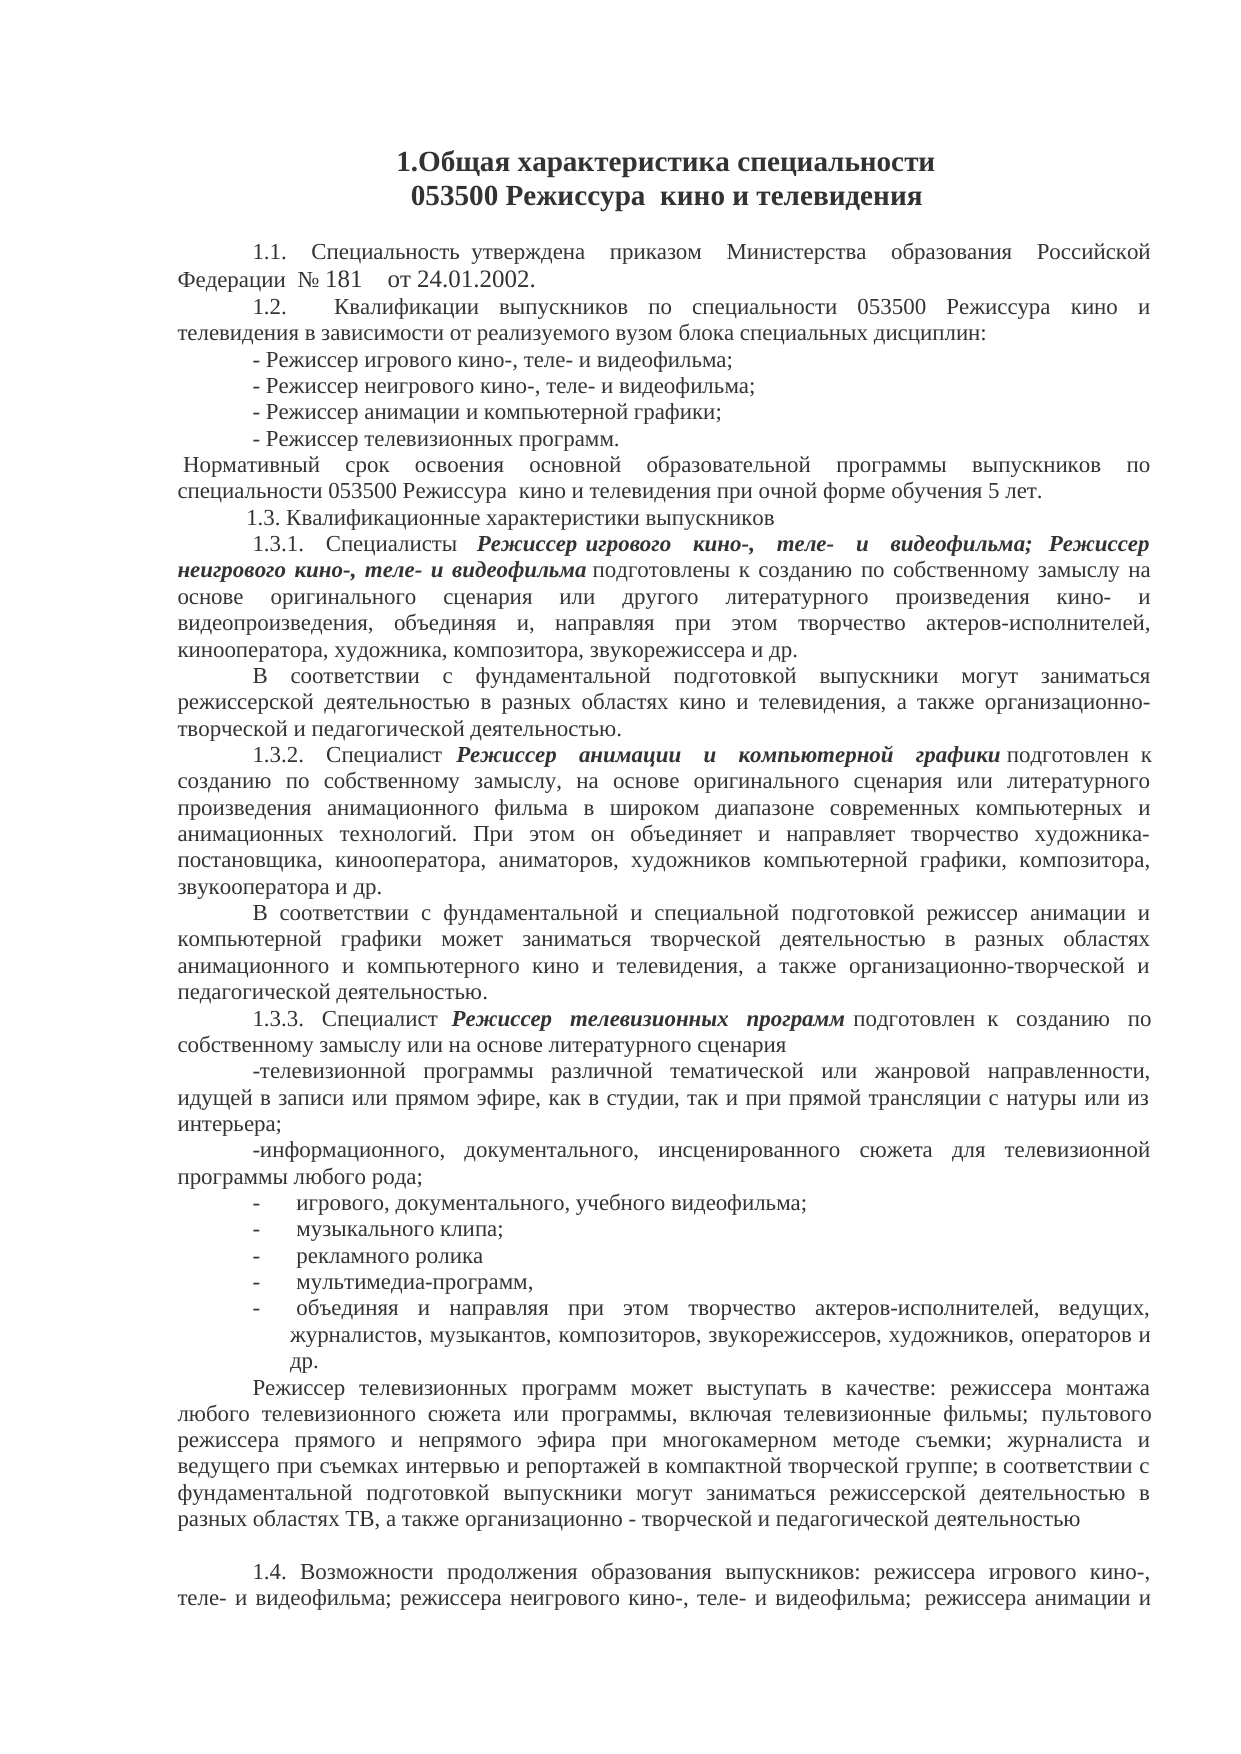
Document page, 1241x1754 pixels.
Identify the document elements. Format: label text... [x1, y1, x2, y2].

text 1.2. Квалификации выпускников по специальности 053500 Режиссура кино и телевидения в зависимости от реализуемого вузом блока специальных дисциплин: [177, 293, 1152, 346]
text 053500 Режиссура кино и телевидения [177, 178, 1152, 212]
text - музыкального клипа; [252, 1215, 1152, 1242]
text Режиссер телевизионных программ может выступать в качестве: режиссера монтажа любого телевизионного сюжета или программы, включая телевизионные фильмы; пультового режиссера прямого и непрямого эфира при многокамерном методе съемки; журналиста и ведущего при съемках интервью и репортажей в компактной творческой группе; в соответствии с фундаментальной подготовкой выпускники могут заниматься режиссерской деятельностью в разных областях ТВ, а также организационно - творческой и педагогической деятельностью [177, 1373, 1152, 1532]
text - Режиссер телевизионных программ. [177, 425, 1152, 451]
text В соответствии с фундаментальной и специальной подготовкой режиссер анимации и компьютерной графики может заниматься творческой деятельностью в разных областях анимационного и компьютерного кино и телевидения, а также организационно-творческой и педагогической деятельностью. [177, 899, 1152, 1004]
text 1.Общая характеристика специальности [177, 144, 1152, 178]
text 1.1. Специальность утверждена приказом Министерства образования Российской Федерации № 181 от 24.01.2002. [177, 238, 1152, 293]
text - Режиссер анимации и компьютерной графики; [177, 398, 1152, 425]
text 1.3.2. Специалист Режиссер анимации и компьютерной графики подготовлен к созданию по собственному замыслу, на основе оригинального сценария или литературного произведения анимационного фильма в широком диапазоне современных компьютерных и анимационных технологий. При этом он объединяет и направляет творчество художника-постановщика, кинооператора, аниматоров, художников компьютерной графики, композитора, звукооператора и др. [177, 741, 1152, 899]
text 1.3. Квалификационные характеристики выпускников [177, 504, 1152, 530]
text - рекламного ролика [252, 1242, 1152, 1268]
text - Режиссер неигрового кино-, теле- и видеофильма; [177, 372, 1152, 398]
text - мультимедиа-программ, [252, 1268, 1152, 1294]
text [177, 1558, 1152, 1611]
text В соответствии с фундаментальной подготовкой выпускники могут заниматься режиссерской деятельностью в разных областях кино и телевидения, а также организационно-творческой и педагогической деятельностью. [177, 662, 1152, 741]
text - игрового, документального, учебного видеофильма; [252, 1189, 1152, 1215]
text - объединяя и направляя при этом творчество актеров-исполнителей, ведущих, журналистов, музыкантов, композиторов, звукорежиссеров, художников, операторов и др. [252, 1294, 1152, 1373]
text 1.3.1. Специалисты Режиссер игрового кино-, теле- и видеофильма; Режиссер неигрового кино-, теле- и видеофильма подготовлены к созданию по собственному замыслу на основе оригинального сценария или другого литературного произведения кино- и видеопроизведения, объединяя и, направляя при этом творчество актеров-исполнителей, кинооператора, художника, композитора, звукорежиссера и др. [177, 530, 1152, 662]
text -информационного, документального, инсценированного сюжета для телевизионной программы любого рода; [177, 1136, 1152, 1189]
text -телевизионной программы различной тематической или жанровой направленности, идущей в записи или прямом эфире, как в студии, так и при прямой трансляции с натуры или из интерьера; [177, 1057, 1152, 1136]
text Нормативный срок освоения основной образовательной программы выпускников по специальности 053500 Режиссура кино и телевидения при очной форме обучения 5 лет. [177, 451, 1152, 504]
text - Режиссер игрового кино-, теле- и видеофильма; [177, 346, 1152, 372]
text 1.3.3. Специалист Режиссер телевизионных программ подготовлен к созданию по собственному замыслу или на основе литературного сценария [177, 1004, 1152, 1057]
